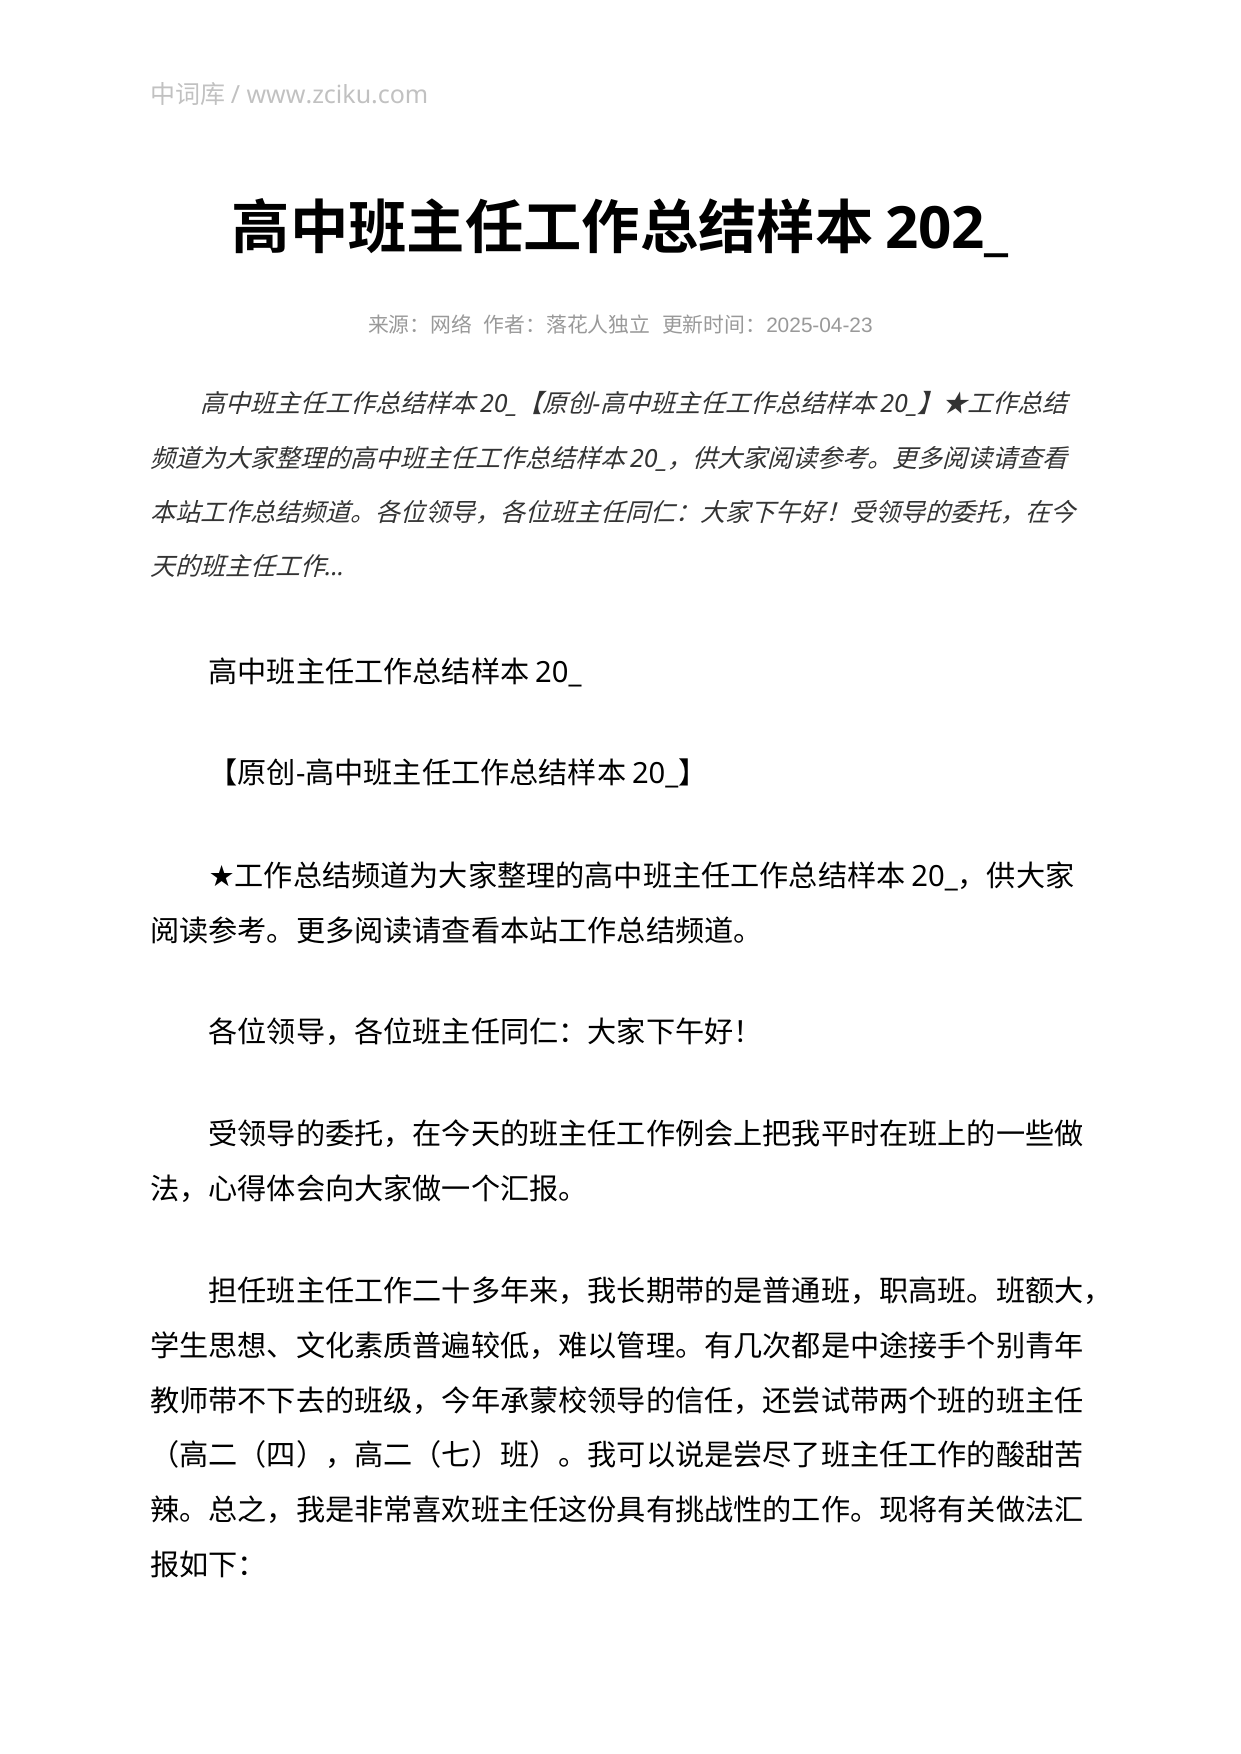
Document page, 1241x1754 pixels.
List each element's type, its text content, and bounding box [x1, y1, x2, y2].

text 高中班主任工作总结样本20_ [150, 648, 1090, 691]
text 高中班主任工作总结样本20_【原创-高中班主任工作总结样本20_】★工作总结频道为大家整理的高中班主任工作总结样本20_，供大家阅读参考。更多阅读请查看本站工作总结频道。各位领导，各位班主任同仁：大家下午好！受领导的委托，在今天的班主任工作... [150, 384, 1090, 583]
text 受领导的委托，在今天的班主任工作例会上把我平时在班上的一些做法，心得体会向大家做一个汇报。 [150, 1111, 1090, 1208]
subtitle 高中班主任工作总结样本202_ [150, 181, 1090, 266]
text 各位领导，各位班主任同仁：大家下午好！ [150, 1009, 1090, 1051]
text 来源：网络 作者：落花人独立 更新时间：2025-04-23 [150, 313, 1090, 337]
text ★工作总结频道为大家整理的高中班主任工作总结样本20_，供大家阅读参考。更多阅读请查看本站工作总结频道。 [150, 852, 1090, 949]
text 【原创-高中班主任工作总结样本20_】 [150, 750, 1090, 792]
text 担任班主任工作二十多年来，我长期带的是普通班，职高班。班额大，学生思想、文化素质普遍较低，难以管理。有几次都是中途接手个别青年教师带不下去的班级，今年承蒙校领导的信任，还尝试带两个班的班主任（高二（四），高二（七）班）。我可以说是尝尽了班主任工作的酸甜苦辣。总之，我是非常喜欢班主任这份具有挑战性的工作。现将有关做法汇报如下： [150, 1267, 1090, 1584]
